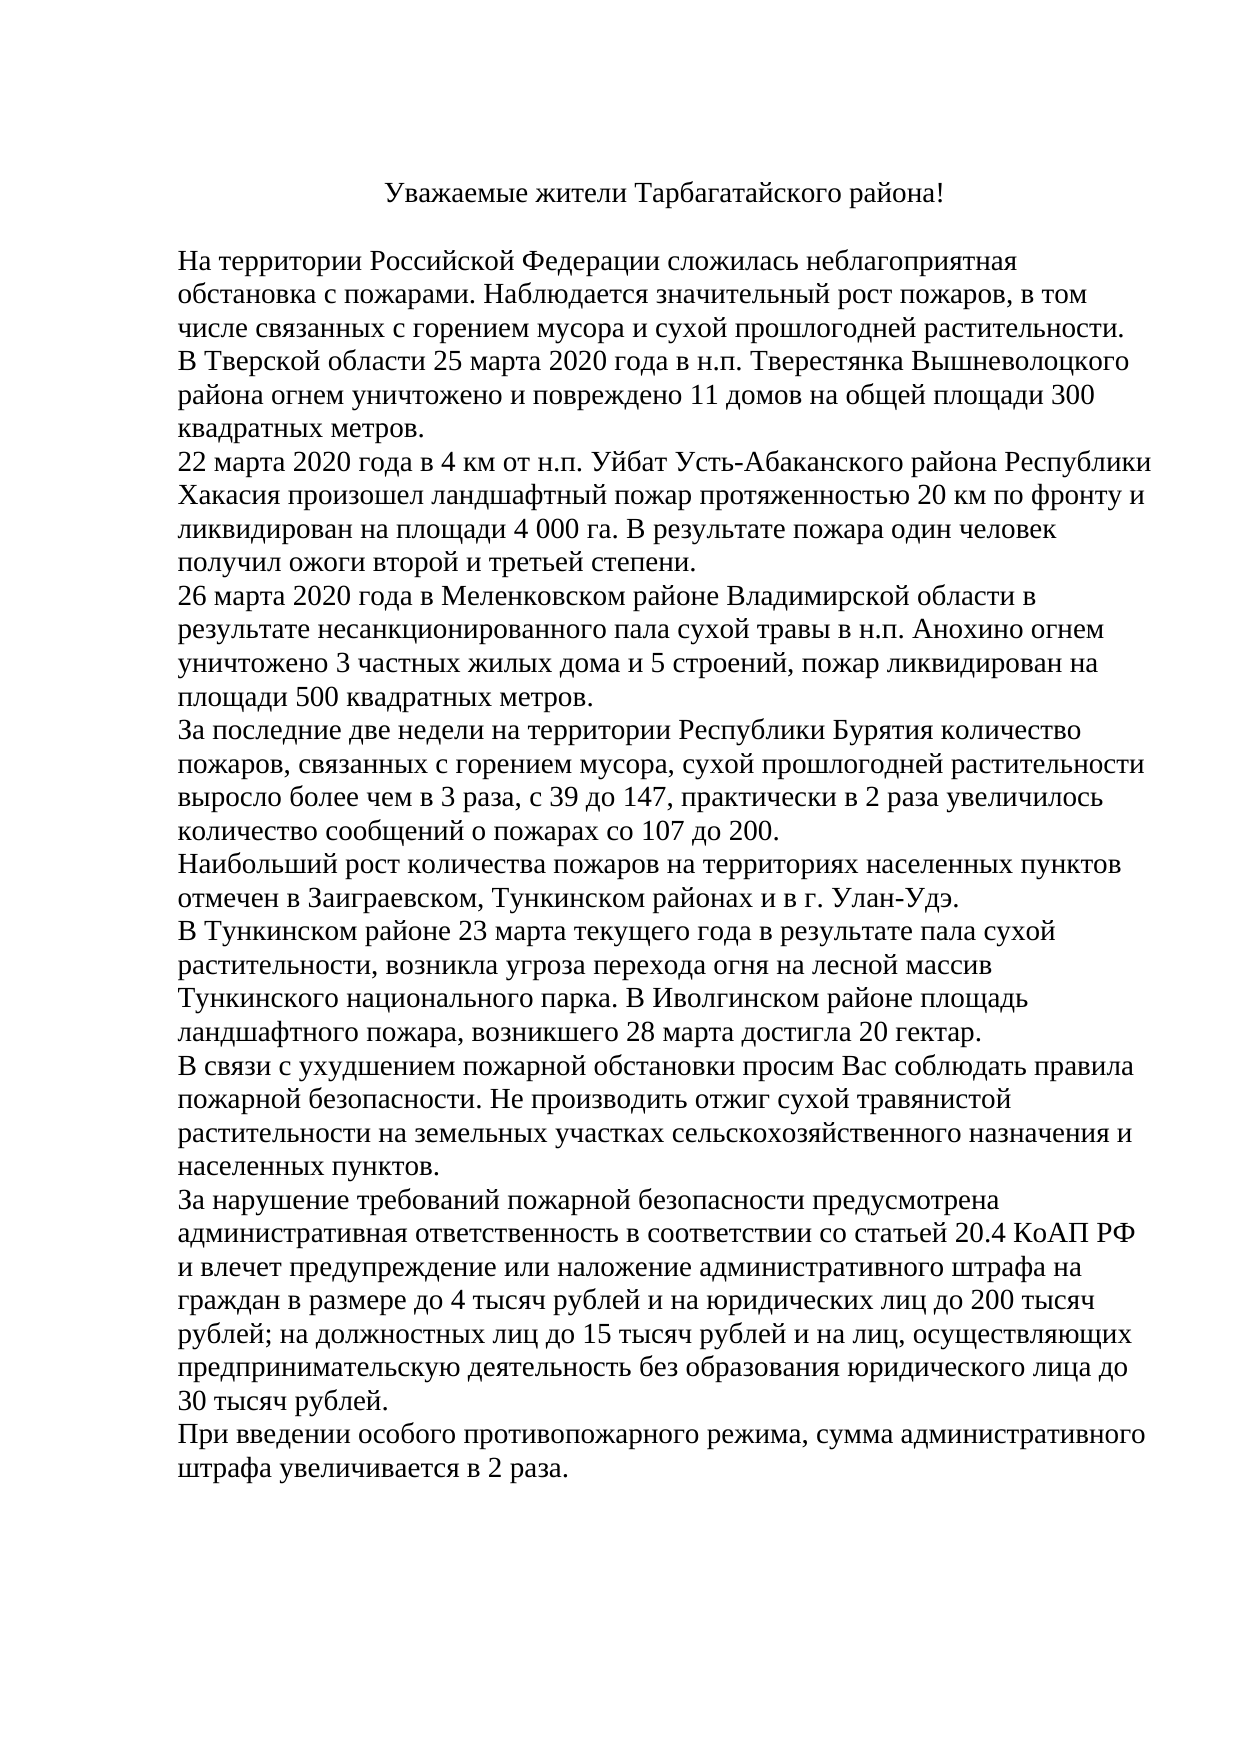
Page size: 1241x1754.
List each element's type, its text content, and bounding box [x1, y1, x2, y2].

text В Тункинском районе 23 марта текущего года в результате пала сухой растительности, возникла угроза перехода огня на лесной массив Тункинского национального парка. В Иволгинском районе площадь ландшафтного пожара, возникшего 28 марта достигла 20 гектар. [177, 913, 1152, 1048]
text 26 марта 2020 года в Меленковском районе Владимирской области в результате несанкционированного пала сухой травы в н.п. Анохино огнем уничтожено 3 частных жилых дома и 5 строений, пожар ликвидирован на площади 500 квадратных метров. [177, 578, 1152, 712]
text На территории Российской Федерации сложилась неблагоприятная обстановка с пожарами. Наблюдается значительный рост пожаров, в том числе связанных с горением мусора и сухой прошлогодней растительности. [177, 243, 1152, 343]
text При введении особого противопожарного режима, сумма административного штрафа увеличивается в 2 раза. [177, 1417, 1152, 1484]
text В связи с ухудшением пожарной обстановки просим Вас соблюдать правила пожарной безопасности. Не производить отжиг сухой травянистой растительности на земельных участках сельскохозяйственного назначения и населенных пунктов. [177, 1048, 1152, 1182]
text 22 марта 2020 года в 4 км от н.п. Уйбат Усть-Абаканского района Республики Хакасия произошел ландшафтный пожар протяженностью 20 км по фронту и ликвидирован на площади 4 000 га. В результате пожара один человек получил ожоги второй и третьей степени. [177, 444, 1152, 578]
text За последние две недели на территории Республики Бурятия количество пожаров, связанных с горением мусора, сухой прошлогодней растительности выросло более чем в 3 раза, с 39 до 147, практически в 2 раза увеличилось количество сообщений о пожарах со 107 до 200. [177, 712, 1152, 846]
text Уважаемые жители Тарбагатайского района! [177, 176, 1152, 209]
text Наибольший рост количества пожаров на территориях населенных пунктов отмечен в Заиграевском, Тункинском районах и в г. Улан-Удэ. [177, 846, 1152, 913]
text В Тверской области 25 марта 2020 года в н.п. Тверестянка Вышневолоцкого района огнем уничтожено и повреждено 11 домов на общей площади 300 квадратных метров. [177, 343, 1152, 444]
text За нарушение требований пожарной безопасности предусмотрена административная ответственность в соответствии со статьей 20.4 КоАП РФ и влечет предупреждение или наложение административного штрафа на граждан в размере до 4 тысяч рублей и на юридических лиц до 200 тысяч рублей; на должностных лиц до 15 тысяч рублей и на лиц, осуществляющих предпринимательскую деятельность без образования юридического лица до 30 тысяч рублей. [177, 1182, 1152, 1417]
